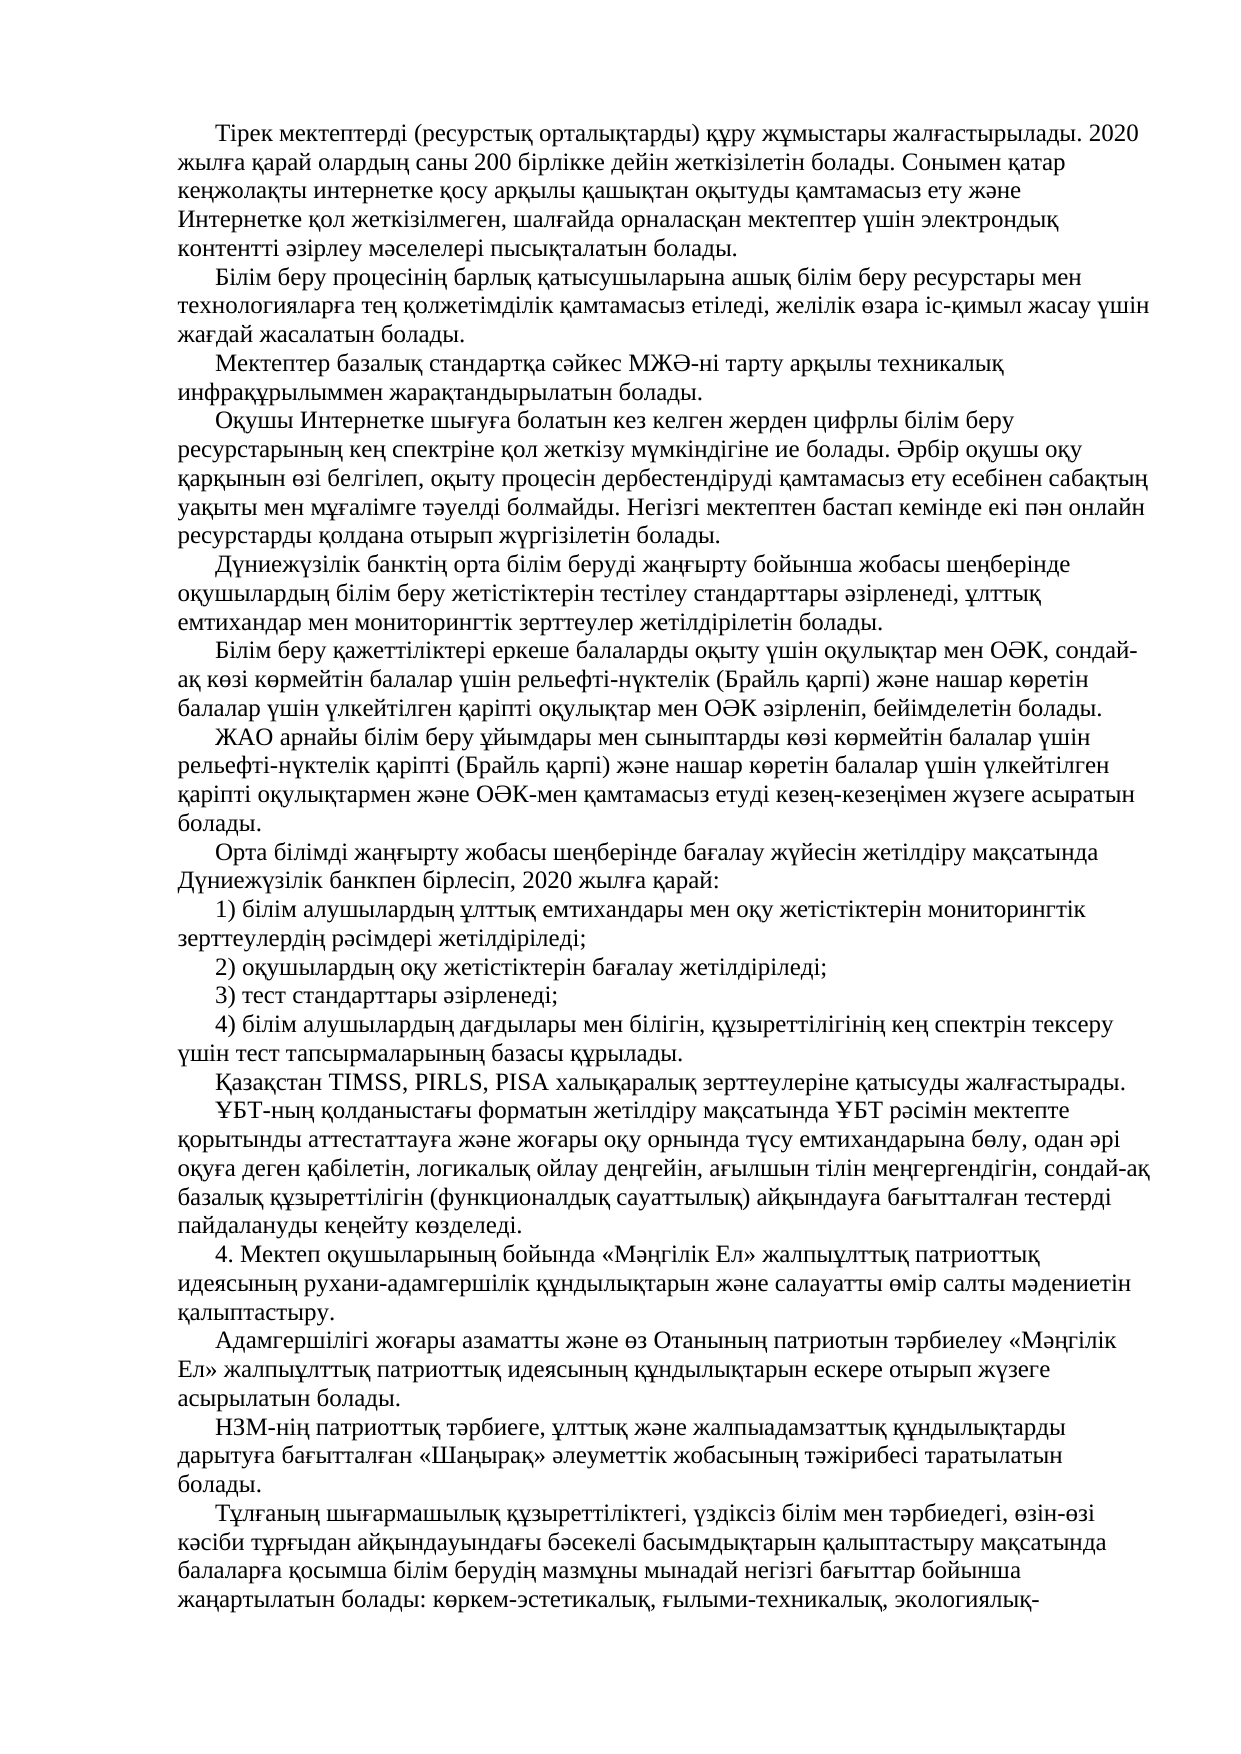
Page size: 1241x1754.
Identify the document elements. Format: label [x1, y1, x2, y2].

text [177, 118, 1152, 1613]
